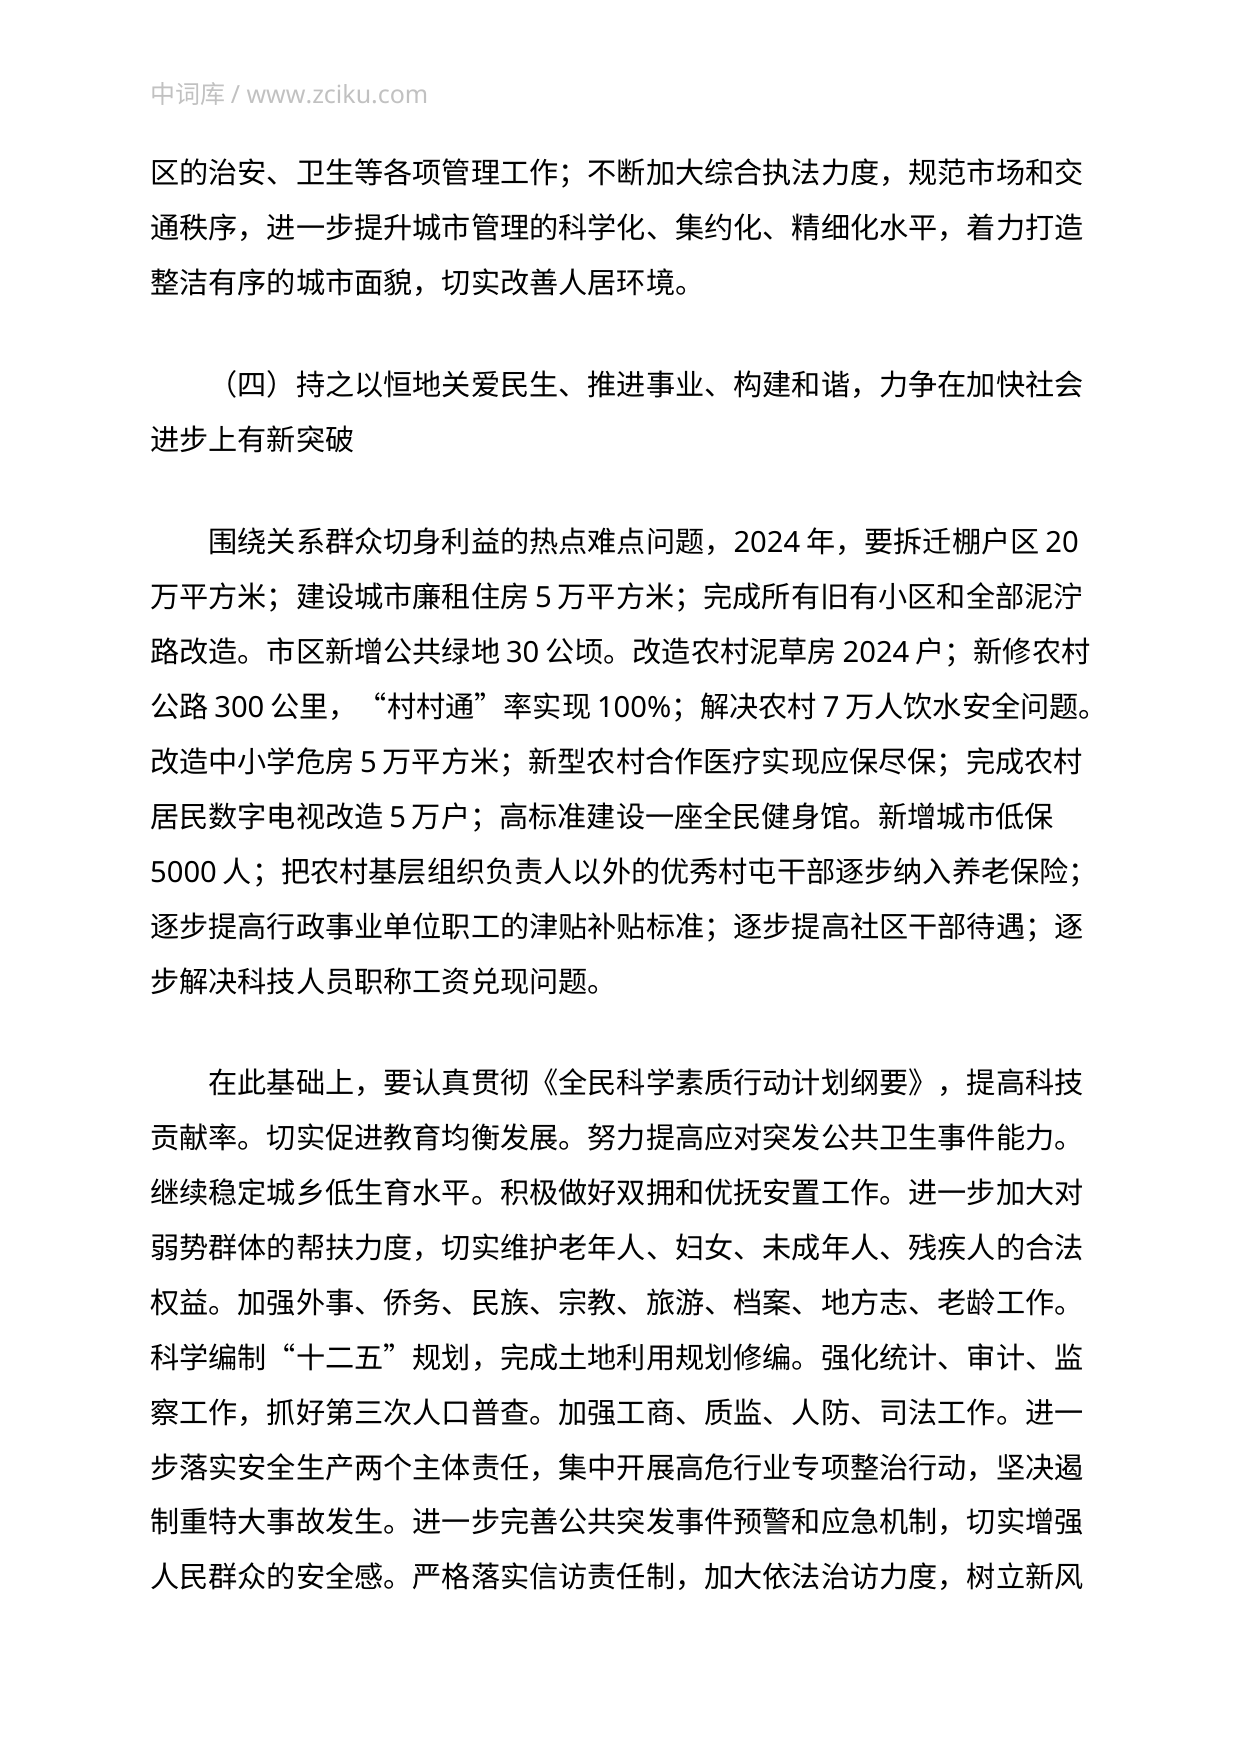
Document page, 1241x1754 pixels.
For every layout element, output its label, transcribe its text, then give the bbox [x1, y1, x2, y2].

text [150, 150, 1090, 302]
text 围绕关系群众切身利益的热点难点问题，2024年，要拆迁棚户区20万平方米；建设城市廉租住房5万平方米；完成所有旧有小区和全部泥泞路改造。市区新增公共绿地30公顷。改造农村泥草房2024户；新修农村公路300公里，“村村通”率实现100%；解决农村7万人饮水安全问题。改造中小学危房5万平方米；新型农村合作医疗实现应保尽保；完成农村居民数字电视改造5万户；高标准建设一座全民健身馆。新增城市低保5000人；把农村基层组织负责人以外的优秀村屯干部逐步纳入养老保险；逐步提高行政事业单位职工的津贴补贴标准；逐步提高社区干部待遇；逐步解决科技人员职称工资兑现问题。 [150, 518, 1090, 1000]
text （四）持之以恒地关爱民生、推进事业、构建和谐，力争在加快社会进步上有新突破 [150, 362, 1090, 459]
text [150, 1060, 1090, 1596]
